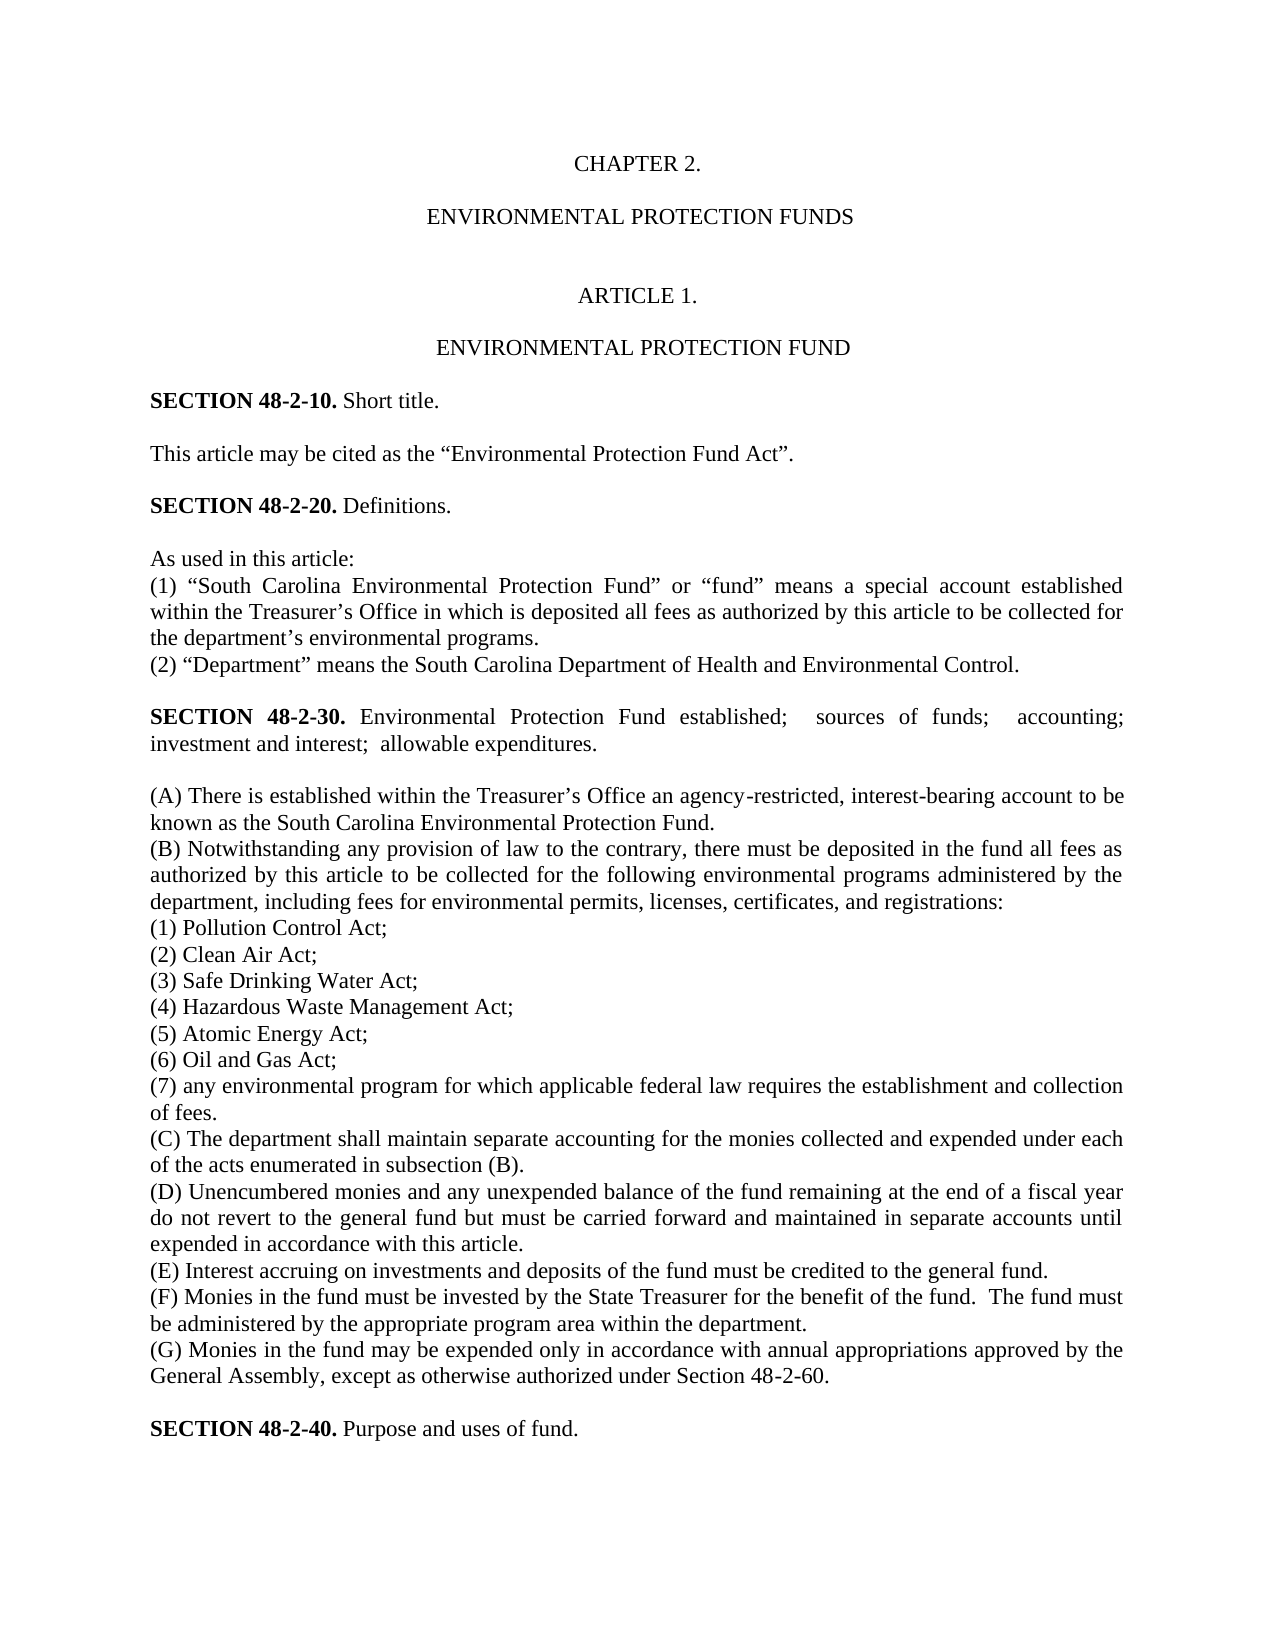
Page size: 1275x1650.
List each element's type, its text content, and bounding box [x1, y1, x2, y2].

text SECTION 48-2-40. Purpose and uses of fund. [150, 1415, 1125, 1441]
text SECTION 48-2-30. Environmental Protection Fund established; sources of funds; accounting; investment and interest; allowable expenditures. [150, 703, 1125, 756]
text ENVIRONMENTAL PROTECTION FUND [150, 334, 1125, 361]
text As used in this article: [150, 545, 1125, 572]
text (2) Clean Air Act; [150, 941, 1125, 967]
text (3) Safe Drinking Water Act; [150, 967, 1125, 993]
text CHAPTER 2. [150, 150, 1125, 176]
text (E) Interest accruing on investments and deposits of the fund must be credited to the general fund. [150, 1257, 1125, 1283]
text (A) There is established within the Treasurer’s Office an agency-restricted, interest-bearing account to be known as the South Carolina Environmental Protection Fund. [150, 782, 1125, 835]
text (F) Monies in the fund must be invested by the State Treasurer for the benefit of the fund. The fund must be administered by the appropriate program area within the department. [150, 1283, 1125, 1336]
text (5) Atomic Energy Act; [150, 1020, 1125, 1046]
text (1) Pollution Control Act; [150, 914, 1125, 941]
text (1) “South Carolina Environmental Protection Fund” or “fund” means a special account established within the Treasurer’s Office in which is deposited all fees as authorized by this article to be collected for the department’s environmental programs. [150, 572, 1125, 651]
text ARTICLE 1. [150, 282, 1125, 308]
text (7) any environmental program for which applicable federal law requires the establishment and collection of fees. [150, 1072, 1125, 1125]
text (D) Unencumbered monies and any unexpended balance of the fund remaining at the end of a fiscal year do not revert to the general fund but must be carried forward and maintained in separate accounts until expended in accordance with this article. [150, 1178, 1125, 1257]
text SECTION 48-2-10. Short title. [150, 387, 1125, 413]
text (C) The department shall maintain separate accounting for the monies collected and expended under each of the acts enumerated in subsection (B). [150, 1125, 1125, 1178]
text (G) Monies in the fund may be expended only in accordance with annual appropriations approved by the General Assembly, except as otherwise authorized under Section 48-2-60. [150, 1336, 1125, 1389]
text (2) “Department” means the South Carolina Department of Health and Environmental Control. [150, 651, 1125, 677]
text (6) Oil and Gas Act; [150, 1046, 1125, 1072]
text ENVIRONMENTAL PROTECTION FUNDS [150, 203, 1125, 229]
text This article may be cited as the “Environmental Protection Fund Act”. [150, 440, 1125, 466]
text SECTION 48-2-20. Definitions. [150, 493, 1125, 519]
text (B) Notwithstanding any provision of law to the contrary, there must be deposited in the fund all fees as authorized by this article to be collected for the following environmental programs administered by the department, including fees for environmental permits, licenses, certificates, and registrations: [150, 835, 1125, 914]
text (4) Hazardous Waste Management Act; [150, 993, 1125, 1020]
